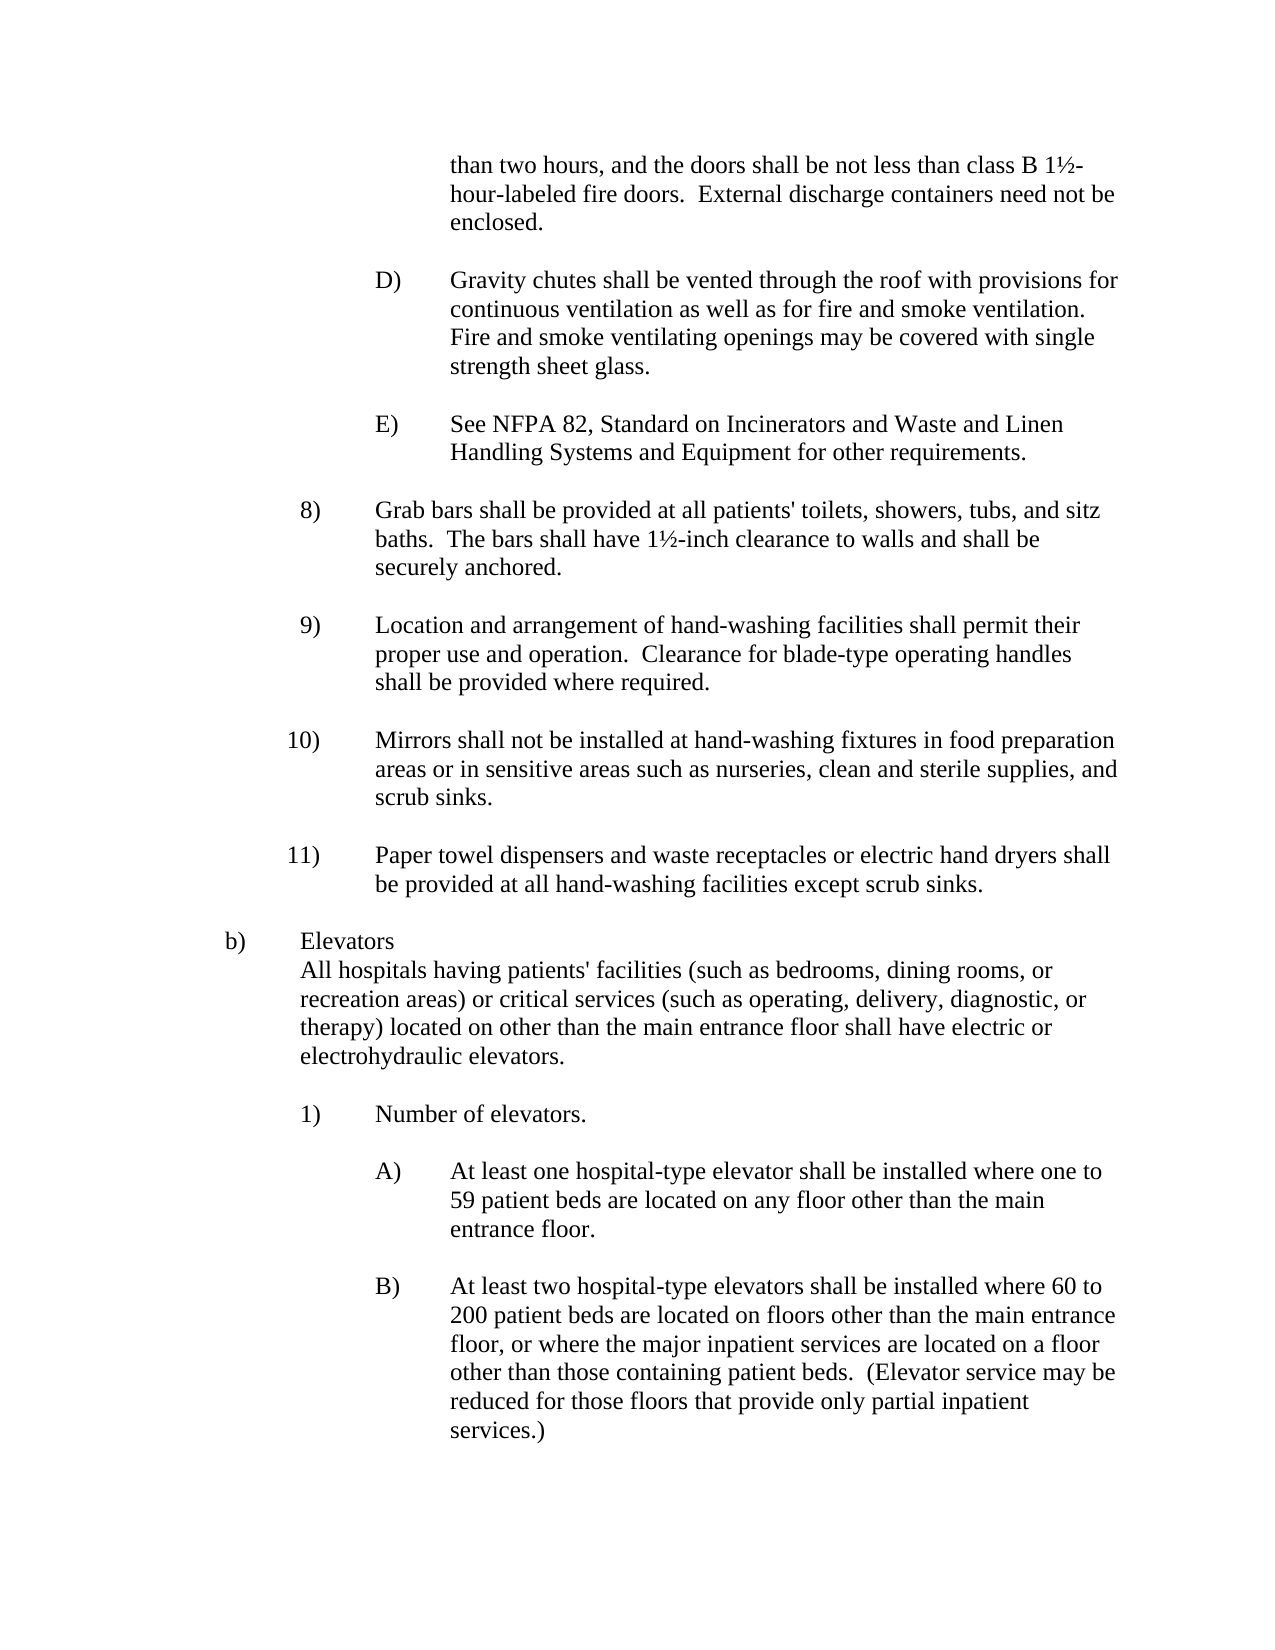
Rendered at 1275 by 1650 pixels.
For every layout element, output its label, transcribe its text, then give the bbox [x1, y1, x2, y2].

text 9) Location and arrangement of hand-washing facilities shall permit their proper use and operation. Clearance for blade-type operating handles shall be provided where required. [300, 610, 1125, 696]
text b) Elevators [225, 926, 1125, 955]
text D) Gravity chutes shall be vented through the roof with provisions for continuous ventilation as well as for fire and smoke ventilation. Fire and smoke ventilating openings may be covered with single strength sheet glass. [375, 265, 1125, 380]
text 11) Paper towel dispensers and waste receptacles or electric hand dryers shall be provided at all hand-washing facilities except scrub sinks. [287, 840, 1125, 897]
text 10) Mirrors shall not be installed at hand-washing fixtures in food preparation areas or in sensitive areas such as nurseries, clean and sterile supplies, and scrub sinks. [287, 725, 1125, 811]
text B) At least two hospital-type elevators shall be installed where 60 to 200 patient beds are located on floors other than the main entrance floor, or where the major inpatient services are located on a floor other than those containing patient beds. (Elevator service may be reduced for those floors that provide only partial inpatient services.) [375, 1271, 1125, 1444]
text A) At least one hospital-type elevator shall be installed where one to 59 patient beds are located on any floor other than the main entrance floor. [375, 1156, 1125, 1242]
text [375, 150, 1125, 236]
text All hospitals having patients' facilities (such as bedrooms, dining rooms, or recreation areas) or critical services (such as operating, delivery, diagnostic, or therapy) located on other than the main entrance floor shall have electric or electrohydraulic elevators. [225, 955, 1125, 1070]
text 1) Number of elevators. [300, 1099, 1125, 1127]
text E) See NFPA 82, Standard on Incinerators and Waste and Linen Handling Systems and Equipment for other requirements. [375, 409, 1125, 466]
text 8) Grab bars shall be provided at all patients' toilets, showers, tubs, and sitz baths. The bars shall have 1½-inch clearance to walls and shall be securely anchored. [300, 495, 1125, 581]
